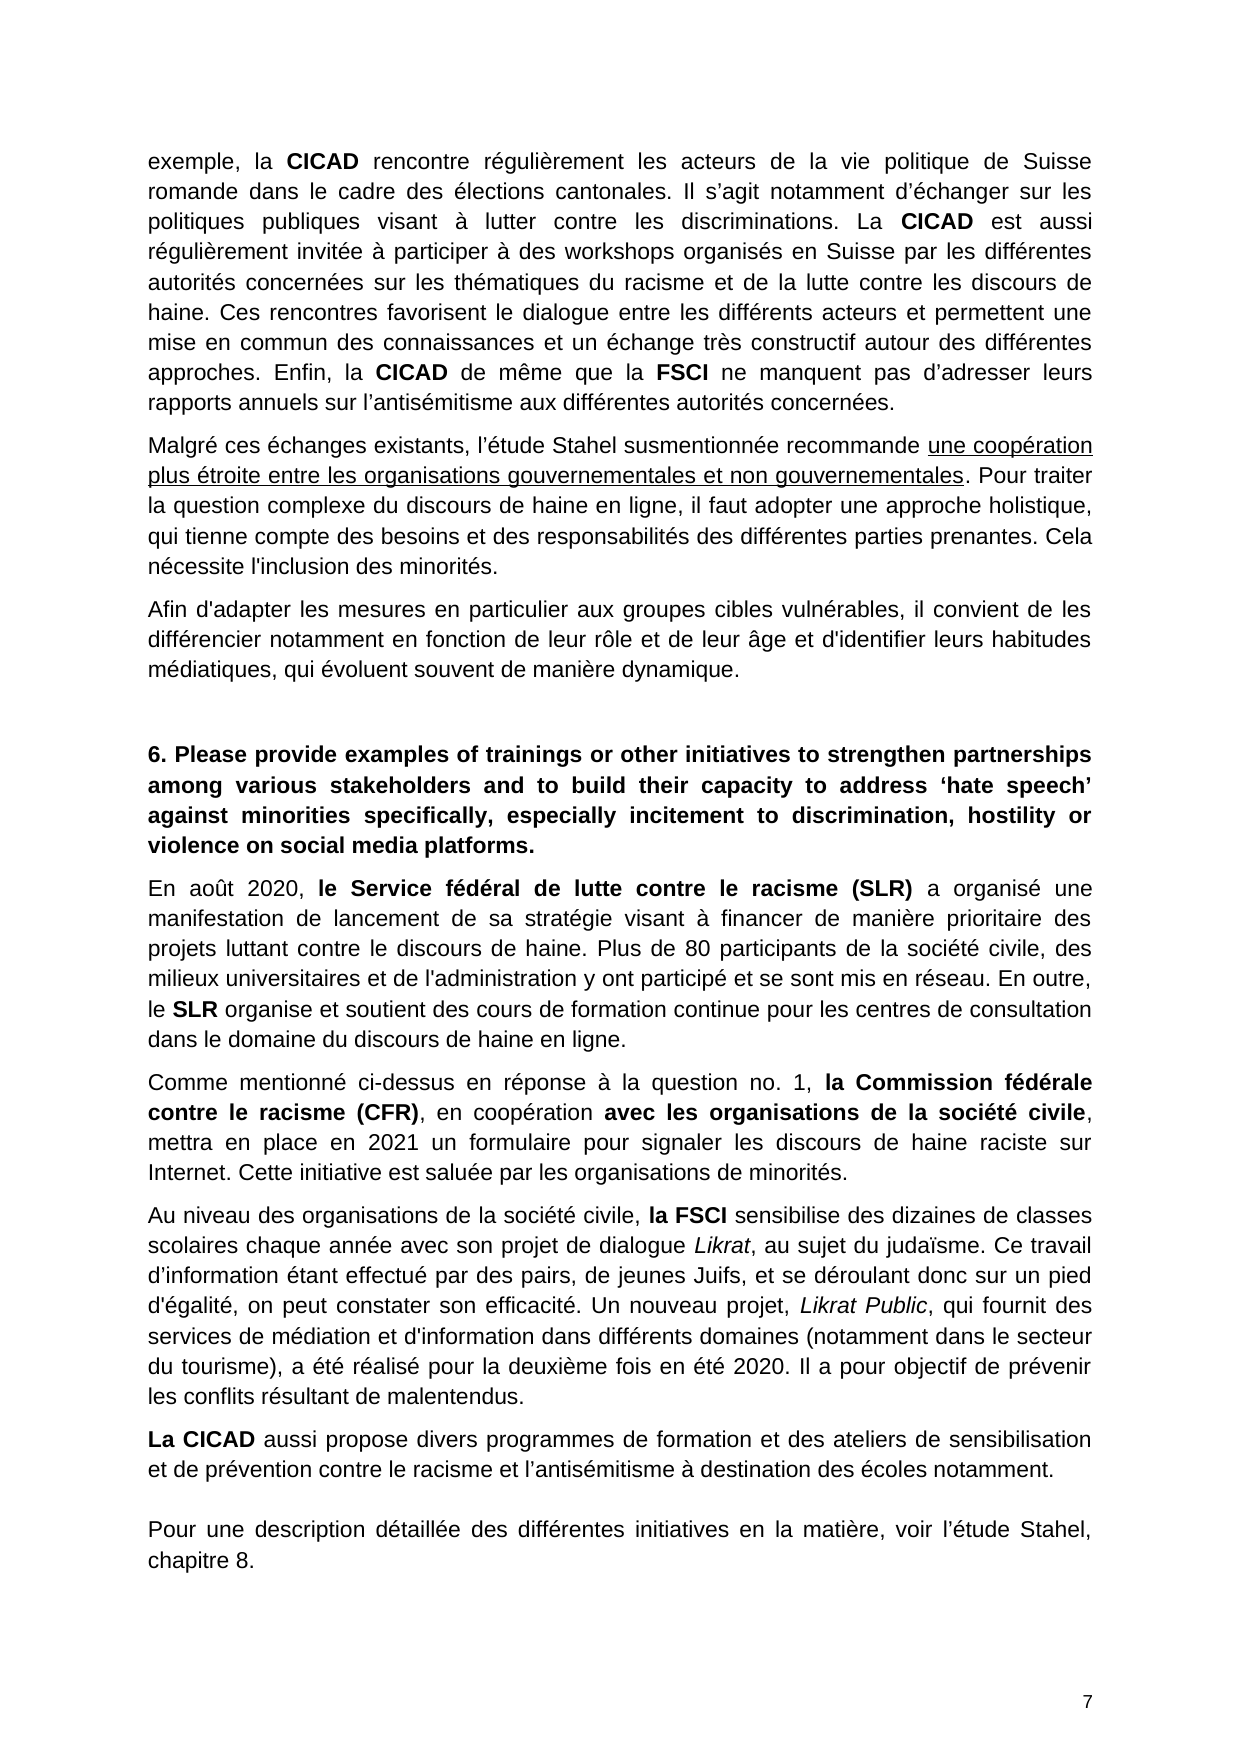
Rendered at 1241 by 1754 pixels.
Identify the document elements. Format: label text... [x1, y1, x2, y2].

text 6. Please provide examples of trainings or other initiatives to strengthen partnerships among various stakeholders and to build their capacity to address ‘hate speech’ against minorities specifically, especially incitement to discrimination, hostility or violence on social media platforms. [148, 741, 1093, 858]
text Malgré ces échanges existants, l’étude Stahel susmentionnée recommande une coopération plus étroite entre les organisations gouvernementales et non gouvernementales. Pour traiter la question complexe du discours de haine en ligne, il faut adopter une approche holistique, qui tienne compte des besoins et des responsabilités des différentes parties prenantes. Cela nécessite l'inclusion des minorités. [148, 432, 1093, 579]
text En août 2020, le Service fédéral de lutte contre le racisme (SLR) a organisé une manifestation de lancement de sa stratégie visant à financer de manière prioritaire des projets luttant contre le discours de haine. Plus de 80 participants de la société civile, des milieux universitaires et de l'administration y ont participé et se sont mis en réseau. En outre, le SLR organise et soutient des cours de formation continue pour les centres de consultation dans le domaine du discours de haine en ligne. [148, 875, 1093, 1052]
text Au niveau des organisations de la société civile, la FSCI sensibilise des dizaines de classes scolaires chaque année avec son projet de dialogue Likrat, au sujet du judaïsme. Ce travail d’information étant effectué par des pairs, de jeunes Juifs, et se déroulant donc sur un pied d'égalité, on peut constater son efficacité. Un nouveau projet, Likrat Public, qui fournit des services de médiation et d'information dans différents domaines (notamment dans le secteur du tourisme), a été réalisé pour la deuxième fois en été 2020. Il a pour objectif de prévenir les conflits résultant de malentendus. [148, 1202, 1093, 1409]
text Afin d'adapter les mesures en particulier aux groupes cibles vulnérables, il convient de les différencier notamment en fonction de leur rôle et de leur âge et d'identifier leurs habitudes médiatiques, qui évoluent souvent de manière dynamique. [148, 596, 1093, 682]
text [148, 148, 1093, 416]
text Comme mentionné ci-dessus en réponse à la question no. 1, la Commission fédérale contre le racisme (CFR), en coopération avec les organisations de la société civile, mettra en place en 2021 un formulaire pour signaler les discours de haine raciste sur Internet. Cette initiative est saluée par les organisations de minorités. [148, 1068, 1093, 1185]
text Pour une description détaillée des différentes initiatives en la matière, voir l’étude Stahel, chapitre 8. [148, 1516, 1093, 1573]
text La CICAD aussi propose divers programmes de formation et des ateliers de sensibilisation et de prévention contre le racisme et l’antisémitisme à destination des écoles notamment. [148, 1426, 1093, 1482]
